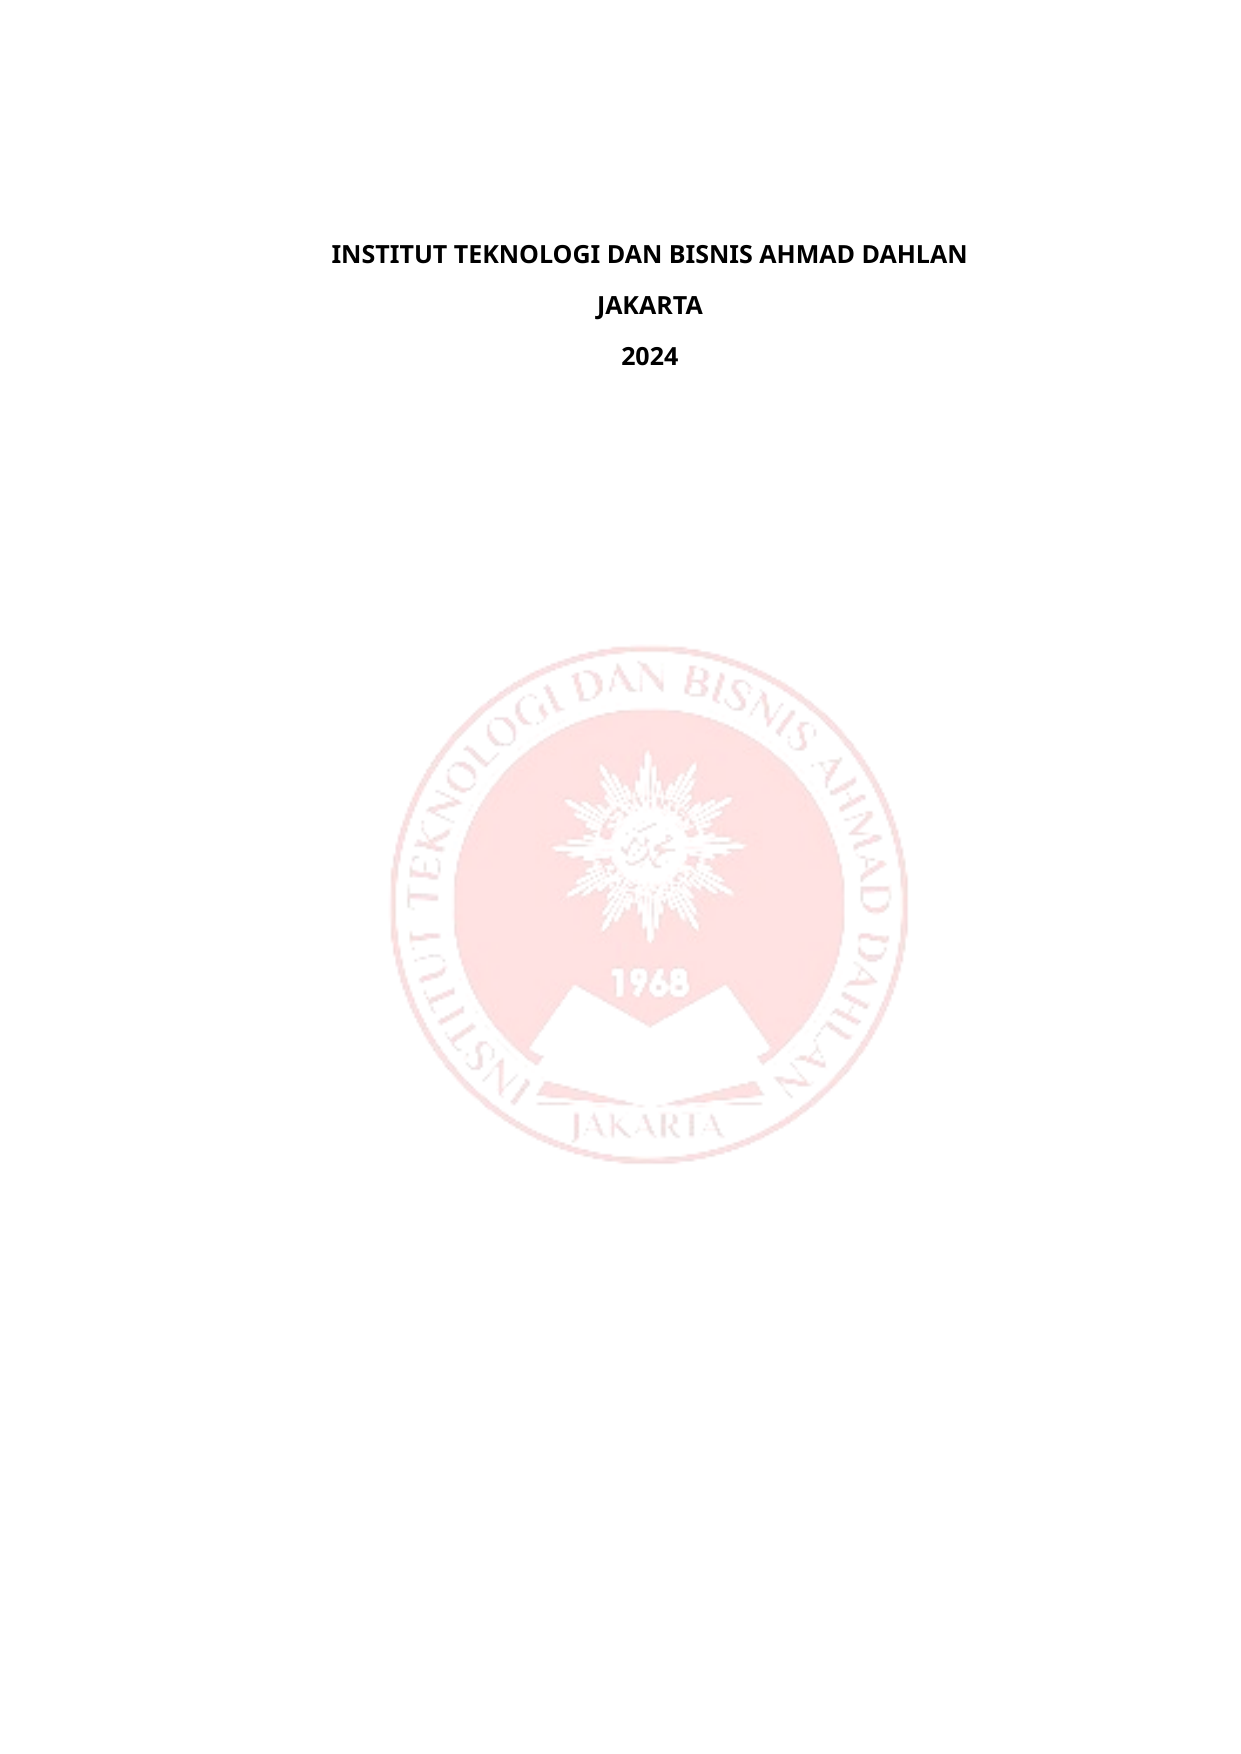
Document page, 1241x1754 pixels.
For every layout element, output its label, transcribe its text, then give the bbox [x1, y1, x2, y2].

text INSTITUT TEKNOLOGI DAN BISNIS AHMAD DAHLAN JAKARTA 2024 [236, 236, 1063, 372]
